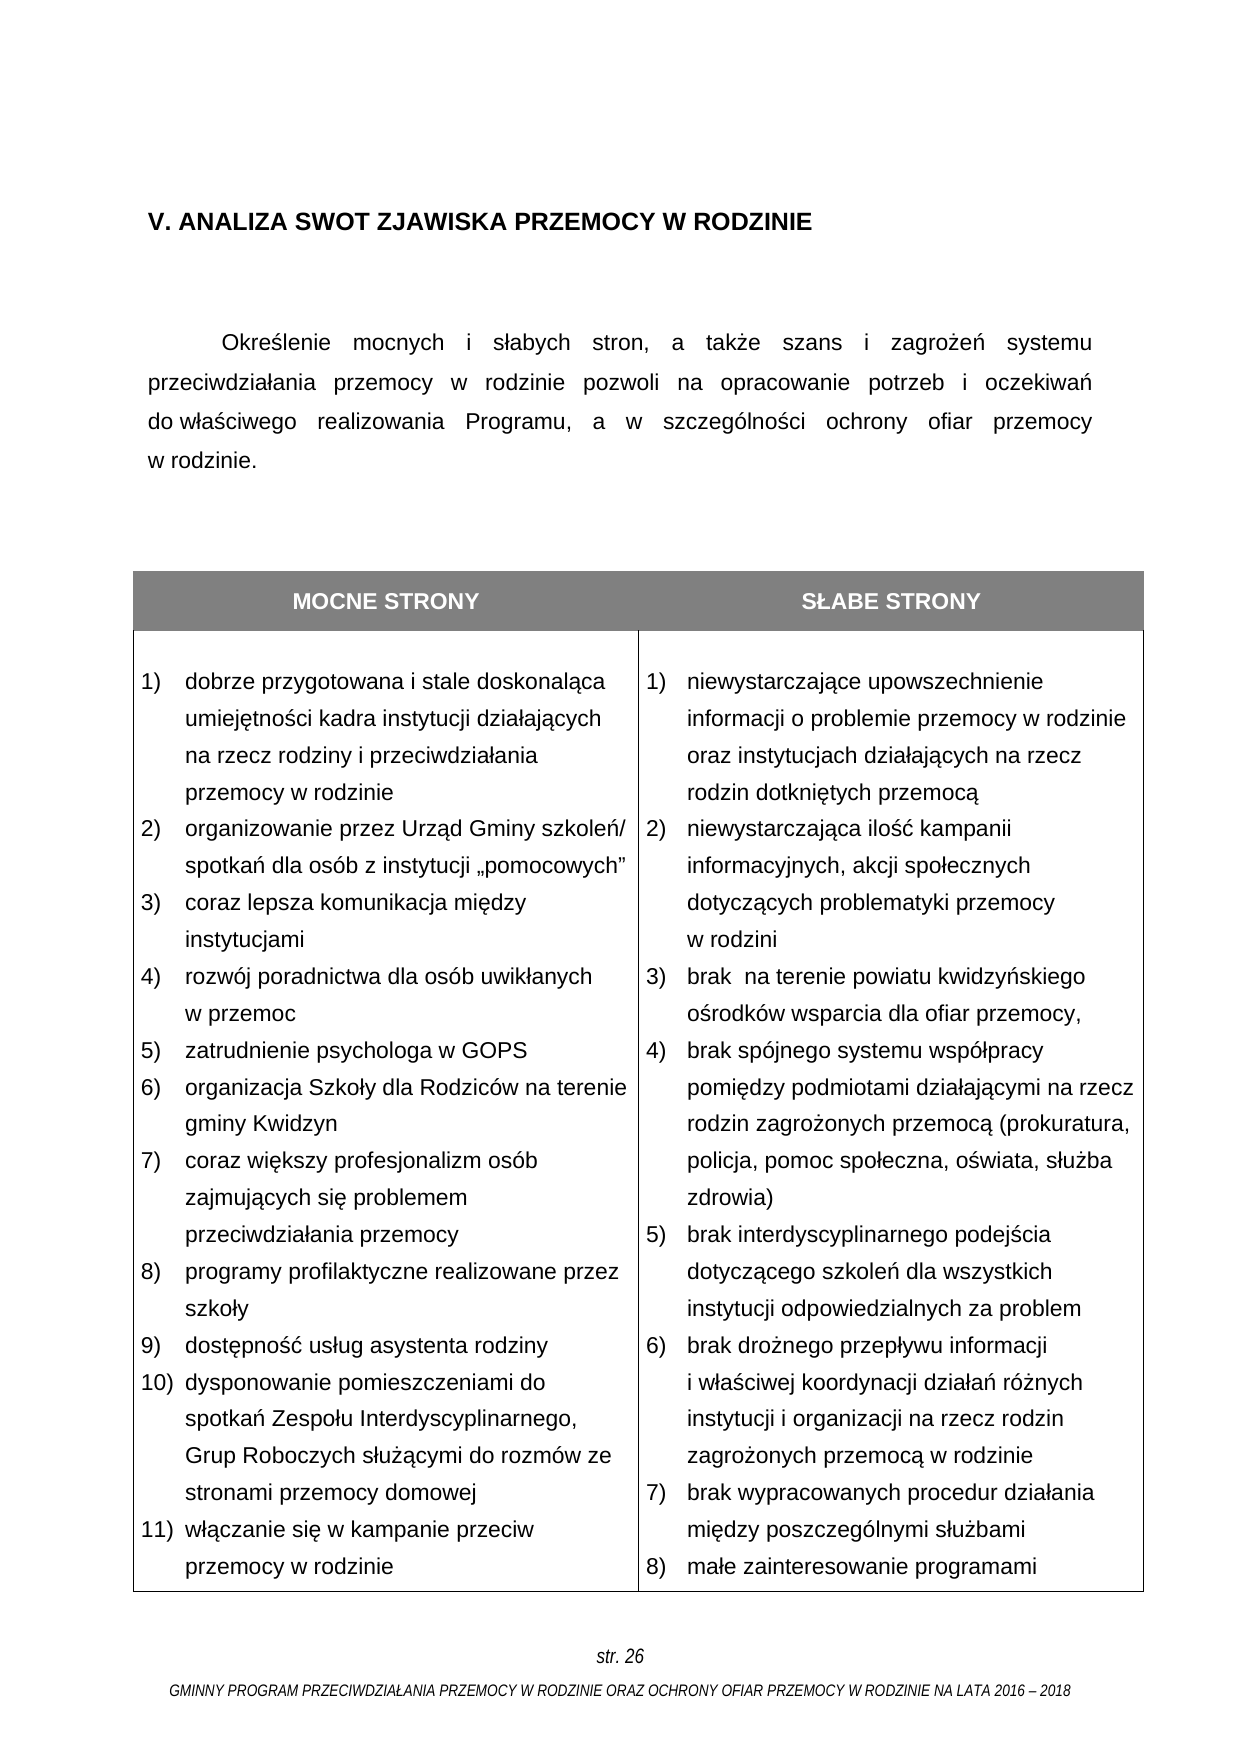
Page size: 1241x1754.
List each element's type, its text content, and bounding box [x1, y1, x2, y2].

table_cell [134, 631, 638, 1591]
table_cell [639, 631, 1143, 1591]
text Określenie mocnych i słabych stron, a także szans i zagrożeń systemu przeciwdziałania przemocy w rodzinie pozwoli na opracowanie potrzeb i oczekiwań do właściwego realizowania Programu, a w szczególności ochrony ofiar przemocy w rodzinie. [148, 329, 1093, 474]
table_header MOCNE STRONY [134, 572, 638, 630]
text V. ANALIZA SWOT ZJAWISKA PRZEMOCY W RODZINIE [148, 207, 1093, 236]
table_header SŁABE STRONY [639, 572, 1143, 630]
